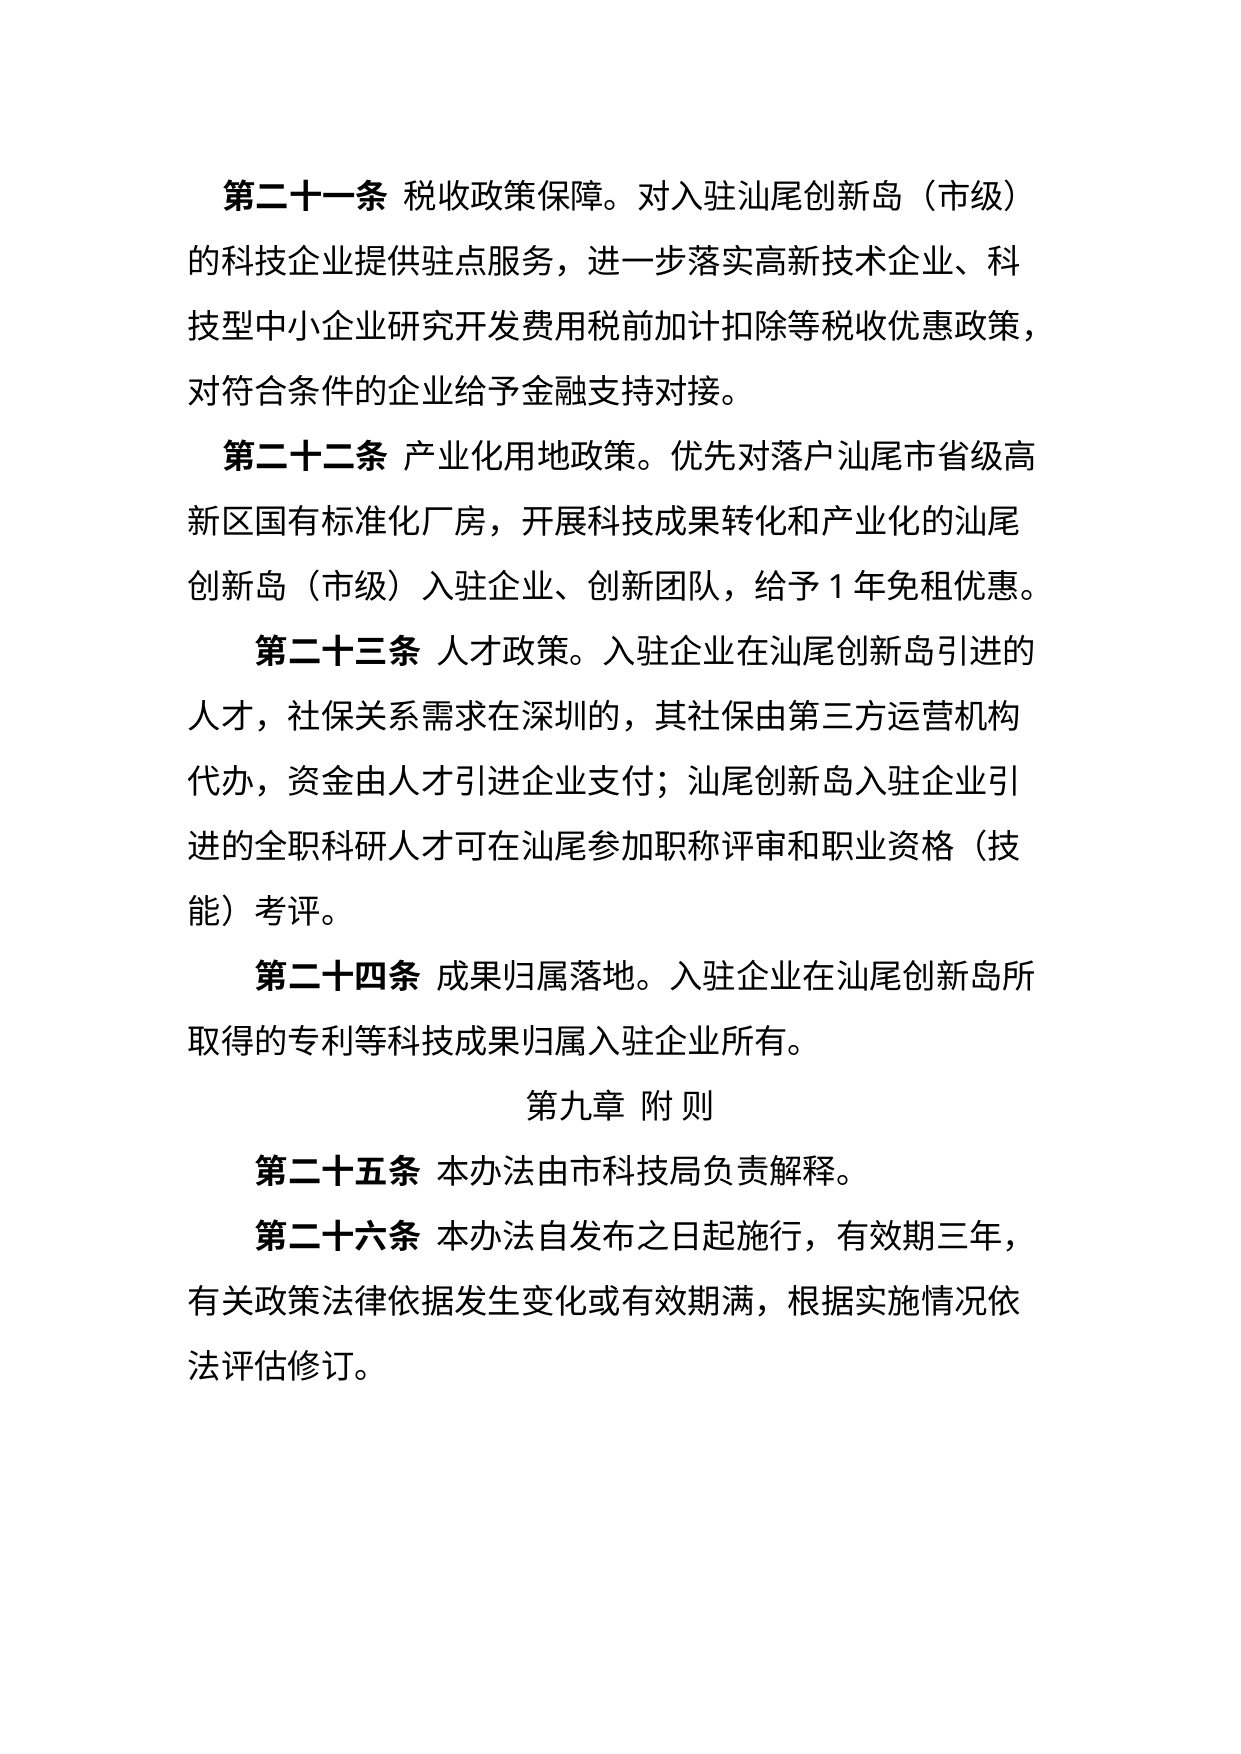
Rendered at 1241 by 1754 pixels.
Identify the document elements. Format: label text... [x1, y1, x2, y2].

text 第九章 附 则 [187, 1072, 1053, 1137]
text 第二十三条 人才政策。入驻企业在汕尾创新岛引进的人才，社保关系需求在深圳的，其社保由第三方运营机构代办，资金由人才引进企业支付；汕尾创新岛入驻企业引进的全职科研人才可在汕尾参加职称评审和职业资格（技能）考评。 [187, 617, 1053, 942]
text 第二十四条 成果归属落地。入驻企业在汕尾创新岛所取得的专利等科技成果归属入驻企业所有。 [187, 942, 1053, 1072]
text 第二十一条 税收政策保障。对入驻汕尾创新岛（市级）的科技企业提供驻点服务，进一步落实高新技术企业、科技型中小企业研究开发费用税前加计扣除等税收优惠政策，对符合条件的企业给予金融支持对接。 [187, 162, 1053, 422]
text 第二十五条 本办法由市科技局负责解释。 [187, 1137, 1053, 1202]
text 第二十六条 本办法自发布之日起施行，有效期三年，有关政策法律依据发生变化或有效期满，根据实施情况依法评估修订。 [187, 1202, 1053, 1397]
text 第二十二条 产业化用地政策。优先对落户汕尾市省级高新区国有标准化厂房，开展科技成果转化和产业化的汕尾创新岛（市级）入驻企业、创新团队，给予1年免租优惠。 [187, 422, 1053, 617]
